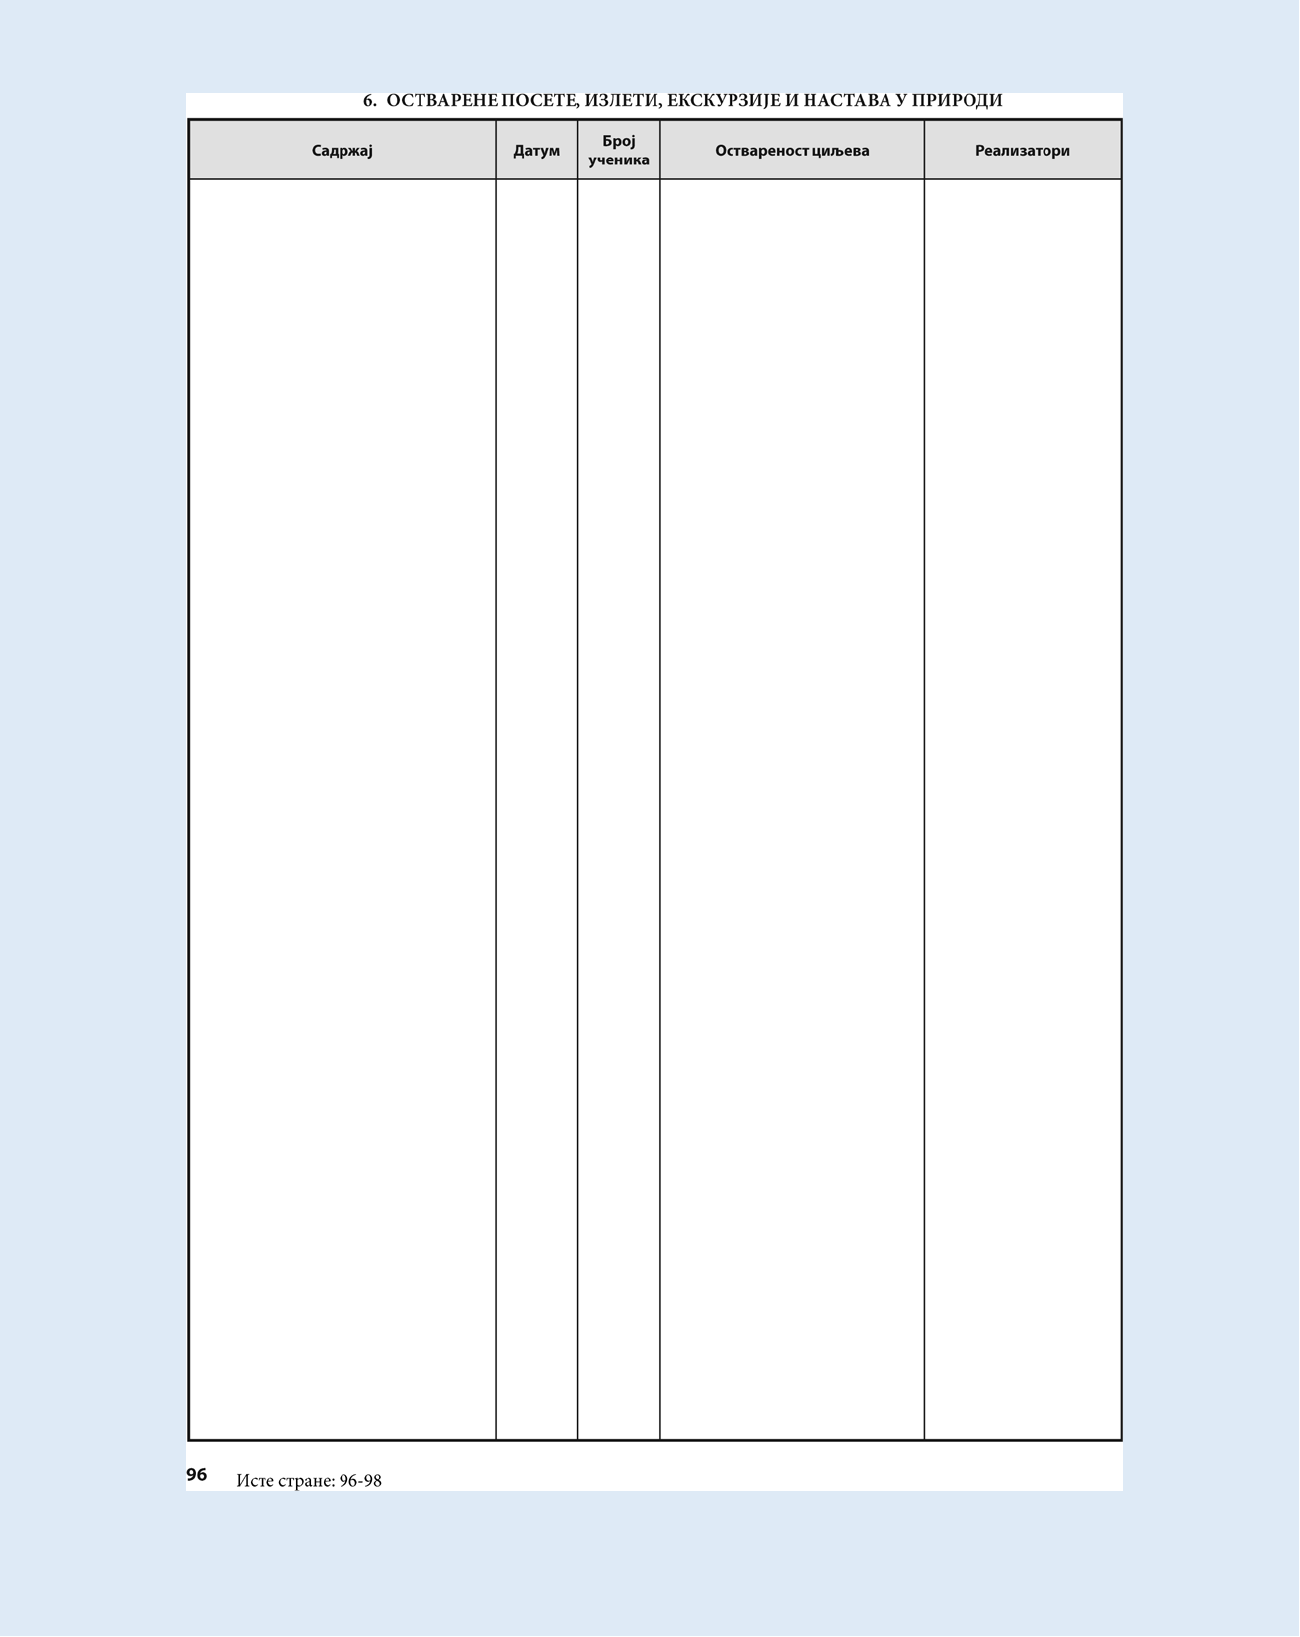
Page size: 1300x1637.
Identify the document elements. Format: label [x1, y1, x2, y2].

picture [186, 93, 1123, 1491]
